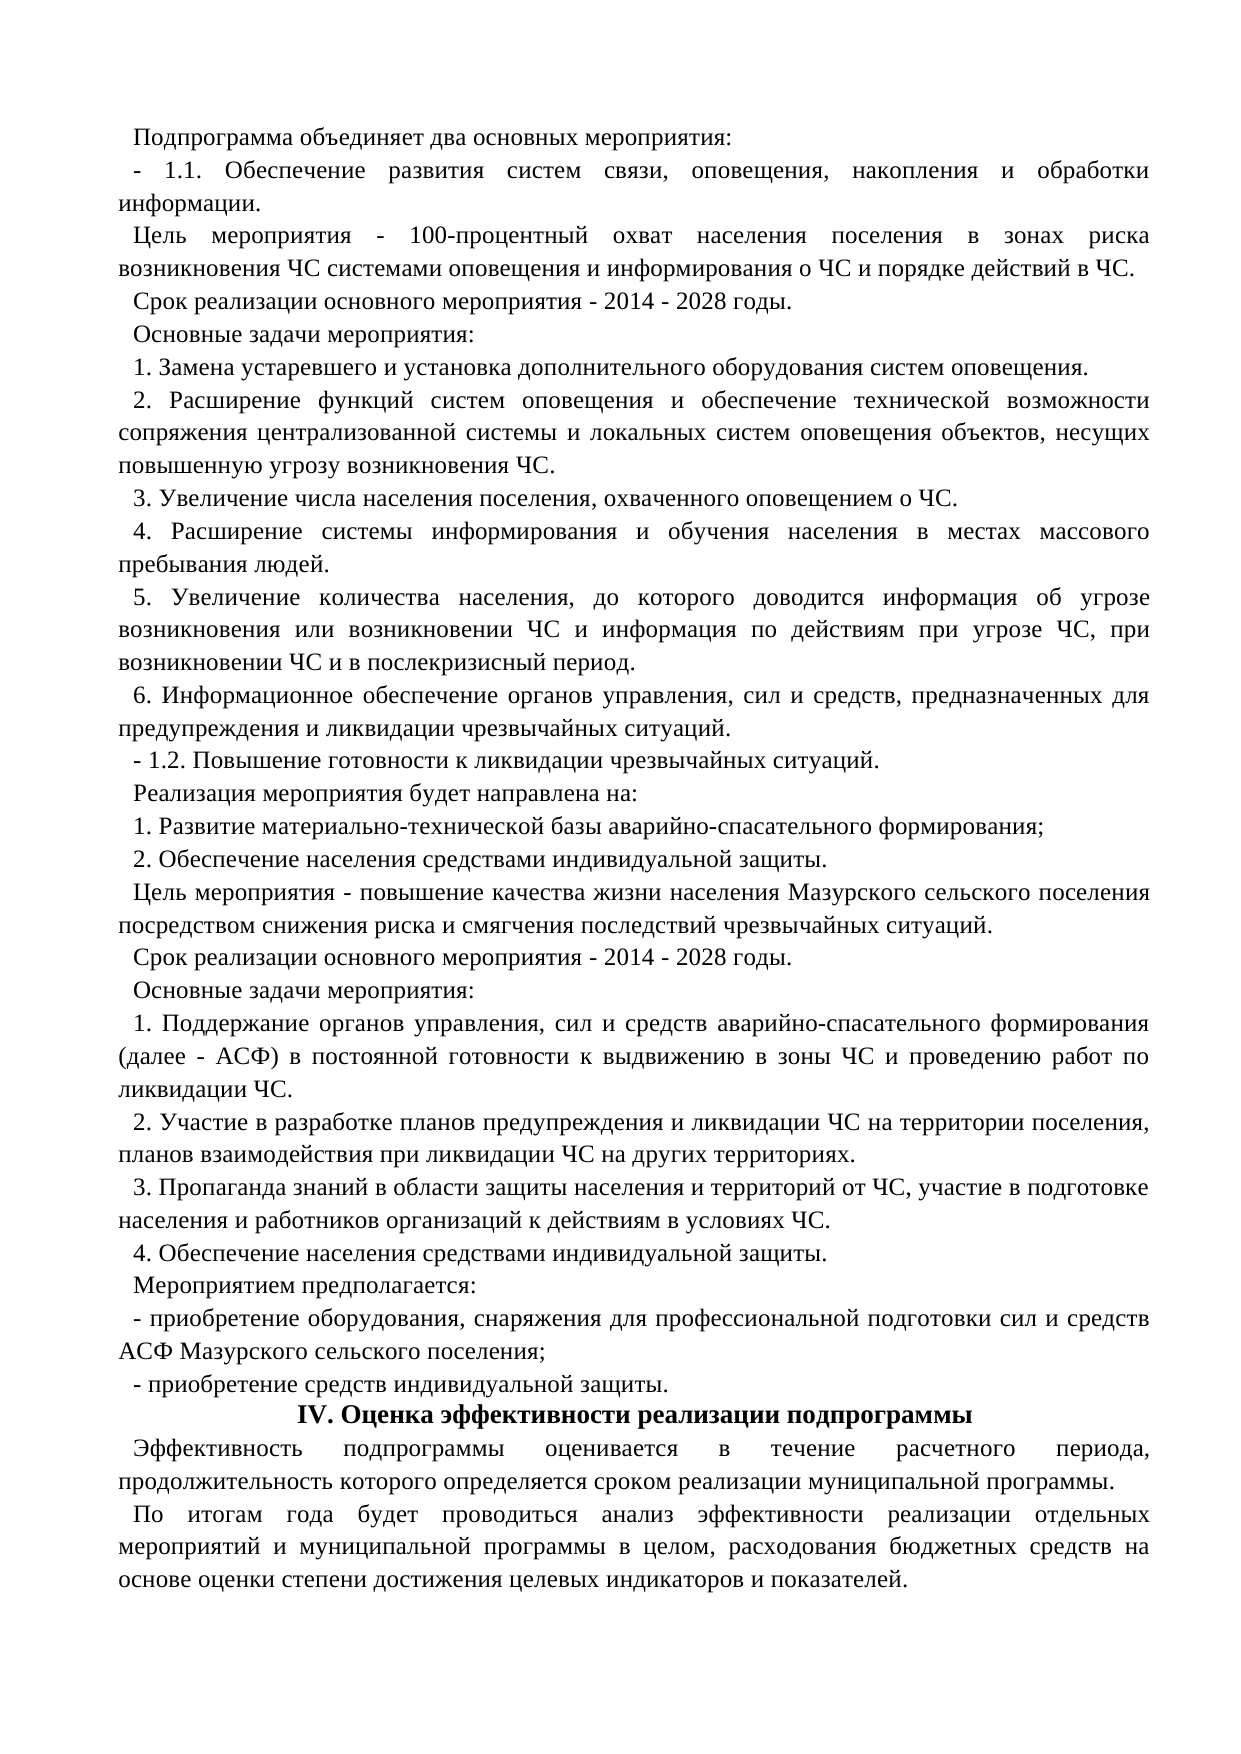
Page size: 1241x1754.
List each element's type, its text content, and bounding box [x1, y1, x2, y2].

text 1. Развитие материально-технической базы аварийно-спасательного формирования; [118, 807, 1152, 840]
text По итогам года будет проводиться анализ эффективности реализации отдельных мероприятий и муниципальной программы в целом, расходования бюджетных средств на основе оценки степени достижения целевых индикаторов и показателей. [118, 1494, 1152, 1593]
text 6. Информационное обеспечение органов управления, сил и средств, предназначенных для предупреждения и ликвидации чрезвычайных ситуаций. [118, 676, 1152, 742]
text - 1.2. Повышение готовности к ликвидации чрезвычайных ситуаций. [118, 742, 1152, 774]
text Эффективность подпрограммы оценивается в течение расчетного периода, продолжительность которого определяется сроком реализации муниципальной программы. [118, 1429, 1152, 1494]
text - приобретение оборудования, снаряжения для профессиональной подготовки сил и средств АСФ Мазурского сельского поселения; [118, 1299, 1152, 1365]
text 2. Участие в разработке планов предупреждения и ликвидации ЧС на территории поселения, планов взаимодействия при ликвидации ЧС на других территориях. [118, 1102, 1152, 1168]
text 1. Замена устаревшего и установка дополнительного оборудования систем оповещения. [118, 348, 1152, 381]
text 5. Увеличение количества населения, до которого доводится информация об угрозе возникновения или возникновении ЧС и информация по действиям при угрозе ЧС, при возникновении ЧС и в послекризисный период. [118, 577, 1152, 676]
text Срок реализации основного мероприятия - 2014 - 2028 годы. [118, 938, 1152, 971]
text 4. Расширение системы информирования и обучения населения в местах массового пребывания людей. [118, 512, 1152, 577]
text 3. Увеличение числа населения поселения, охваченного оповещением о ЧС. [118, 479, 1152, 512]
text Мероприятием предполагается: [118, 1267, 1152, 1299]
text Основные задачи мероприятия: [118, 971, 1152, 1004]
text Реализация мероприятия будет направлена на: [118, 774, 1152, 807]
text - приобретение средств индивидуальной защиты. [118, 1365, 1152, 1398]
text IV. Оценка эффективности реализации подпрограммы [118, 1398, 1152, 1429]
text Подпрограмма объединяет два основных мероприятия: [118, 118, 1152, 151]
text Срок реализации основного мероприятия - 2014 - 2028 годы. [118, 282, 1152, 315]
text Основные задачи мероприятия: [118, 315, 1152, 348]
text 3. Пропаганда знаний в области защиты населения и территорий от ЧС, участие в подготовке населения и работников организаций к действиям в условиях ЧС. [118, 1168, 1152, 1234]
text Цель мероприятия - повышение качества жизни населения Мазурского сельского поселения посредством снижения риска и смягчения последствий чрезвычайных ситуаций. [118, 873, 1152, 938]
text 2. Обеспечение населения средствами индивидуальной защиты. [118, 840, 1152, 873]
text 1. Поддержание органов управления, сил и средств аварийно-спасательного формирования (далее - АСФ) в постоянной готовности к выдвижению в зоны ЧС и проведению работ по ликвидации ЧС. [118, 1004, 1152, 1102]
text Цель мероприятия - 100-процентный охват населения поселения в зонах риска возникновения ЧС системами оповещения и информирования о ЧС и порядке действий в ЧС. [118, 217, 1152, 282]
text 2. Расширение функций систем оповещения и обеспечение технической возможности сопряжения централизованной системы и локальных систем оповещения объектов, несущих повышенную угрозу возникновения ЧС. [118, 381, 1152, 479]
text - 1.1. Обеспечение развития систем связи, оповещения, накопления и обработки информации. [118, 151, 1152, 217]
text 4. Обеспечение населения средствами индивидуальной защиты. [118, 1234, 1152, 1267]
